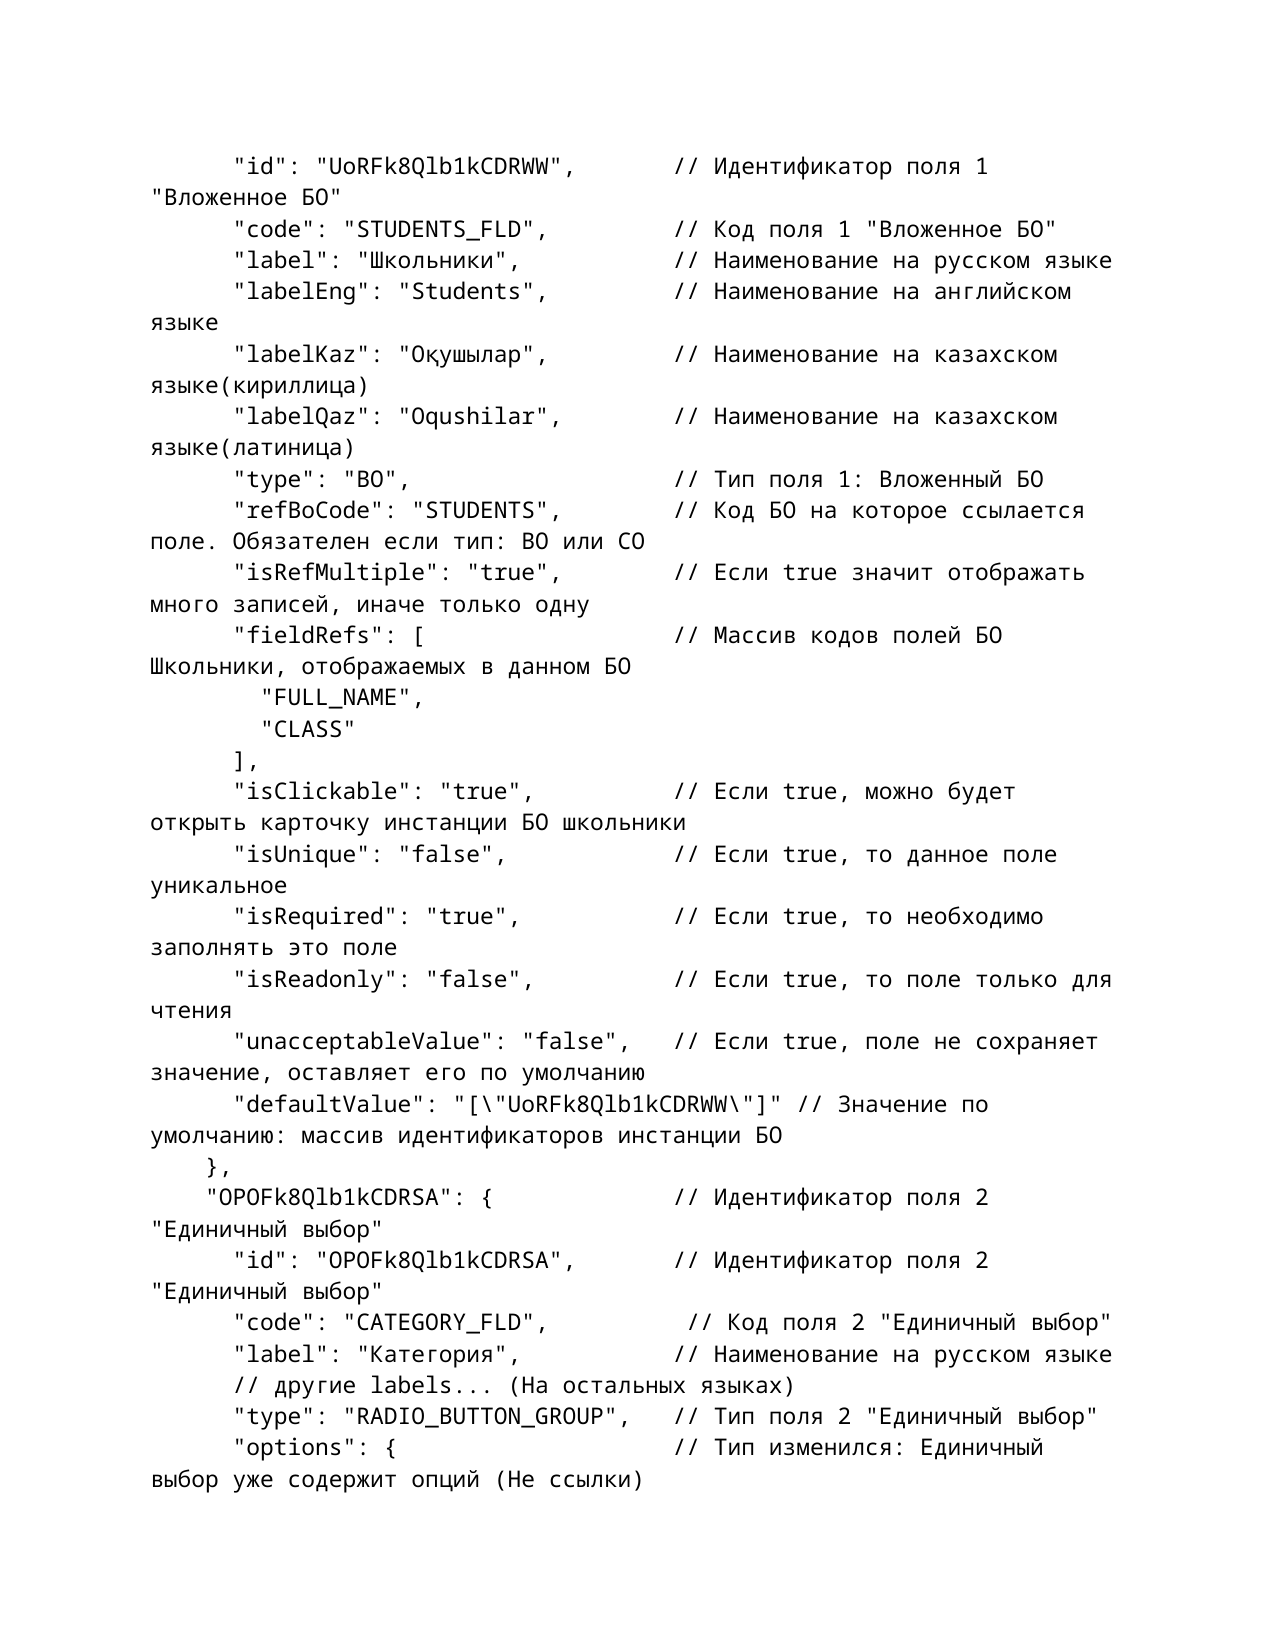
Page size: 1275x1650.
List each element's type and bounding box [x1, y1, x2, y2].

text [150, 150, 1125, 1494]
